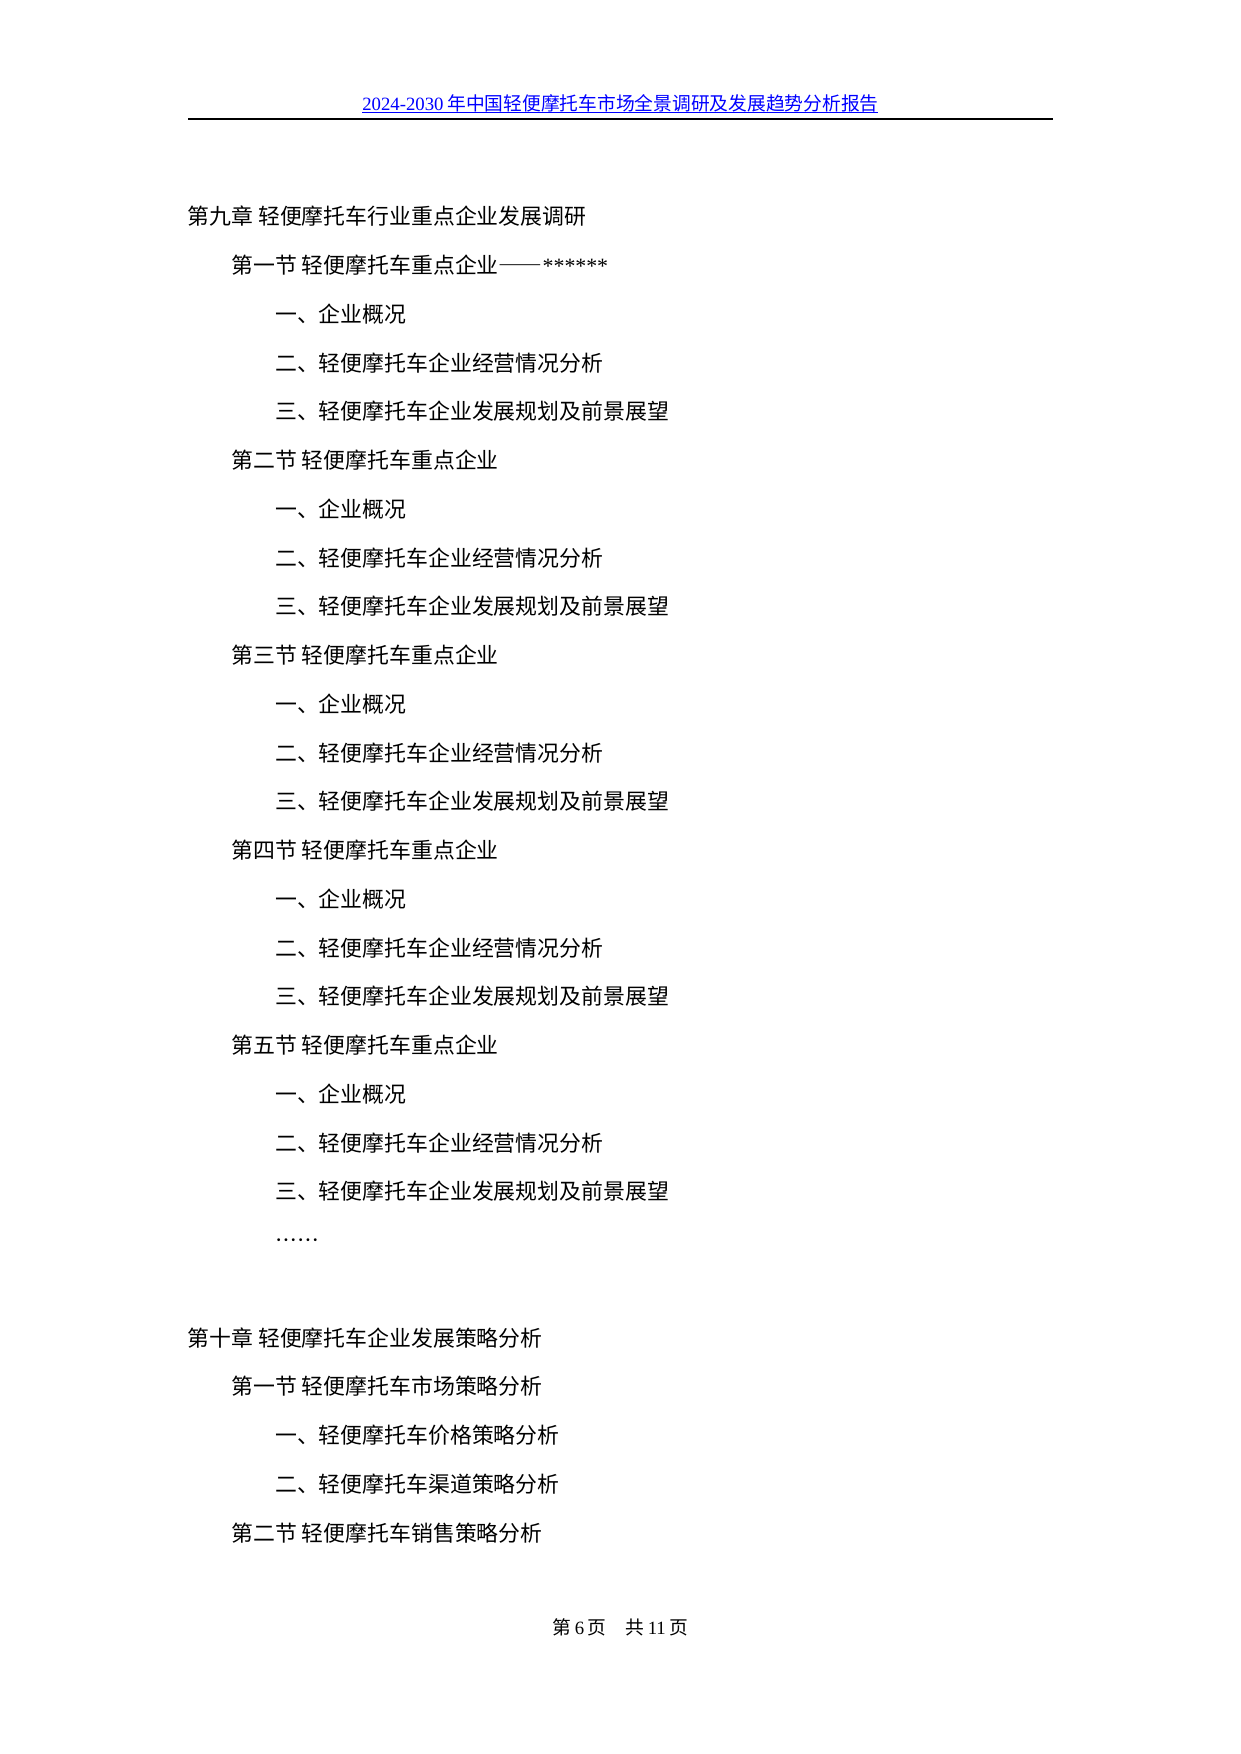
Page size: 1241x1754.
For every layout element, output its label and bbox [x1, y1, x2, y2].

text [187, 150, 1053, 1548]
